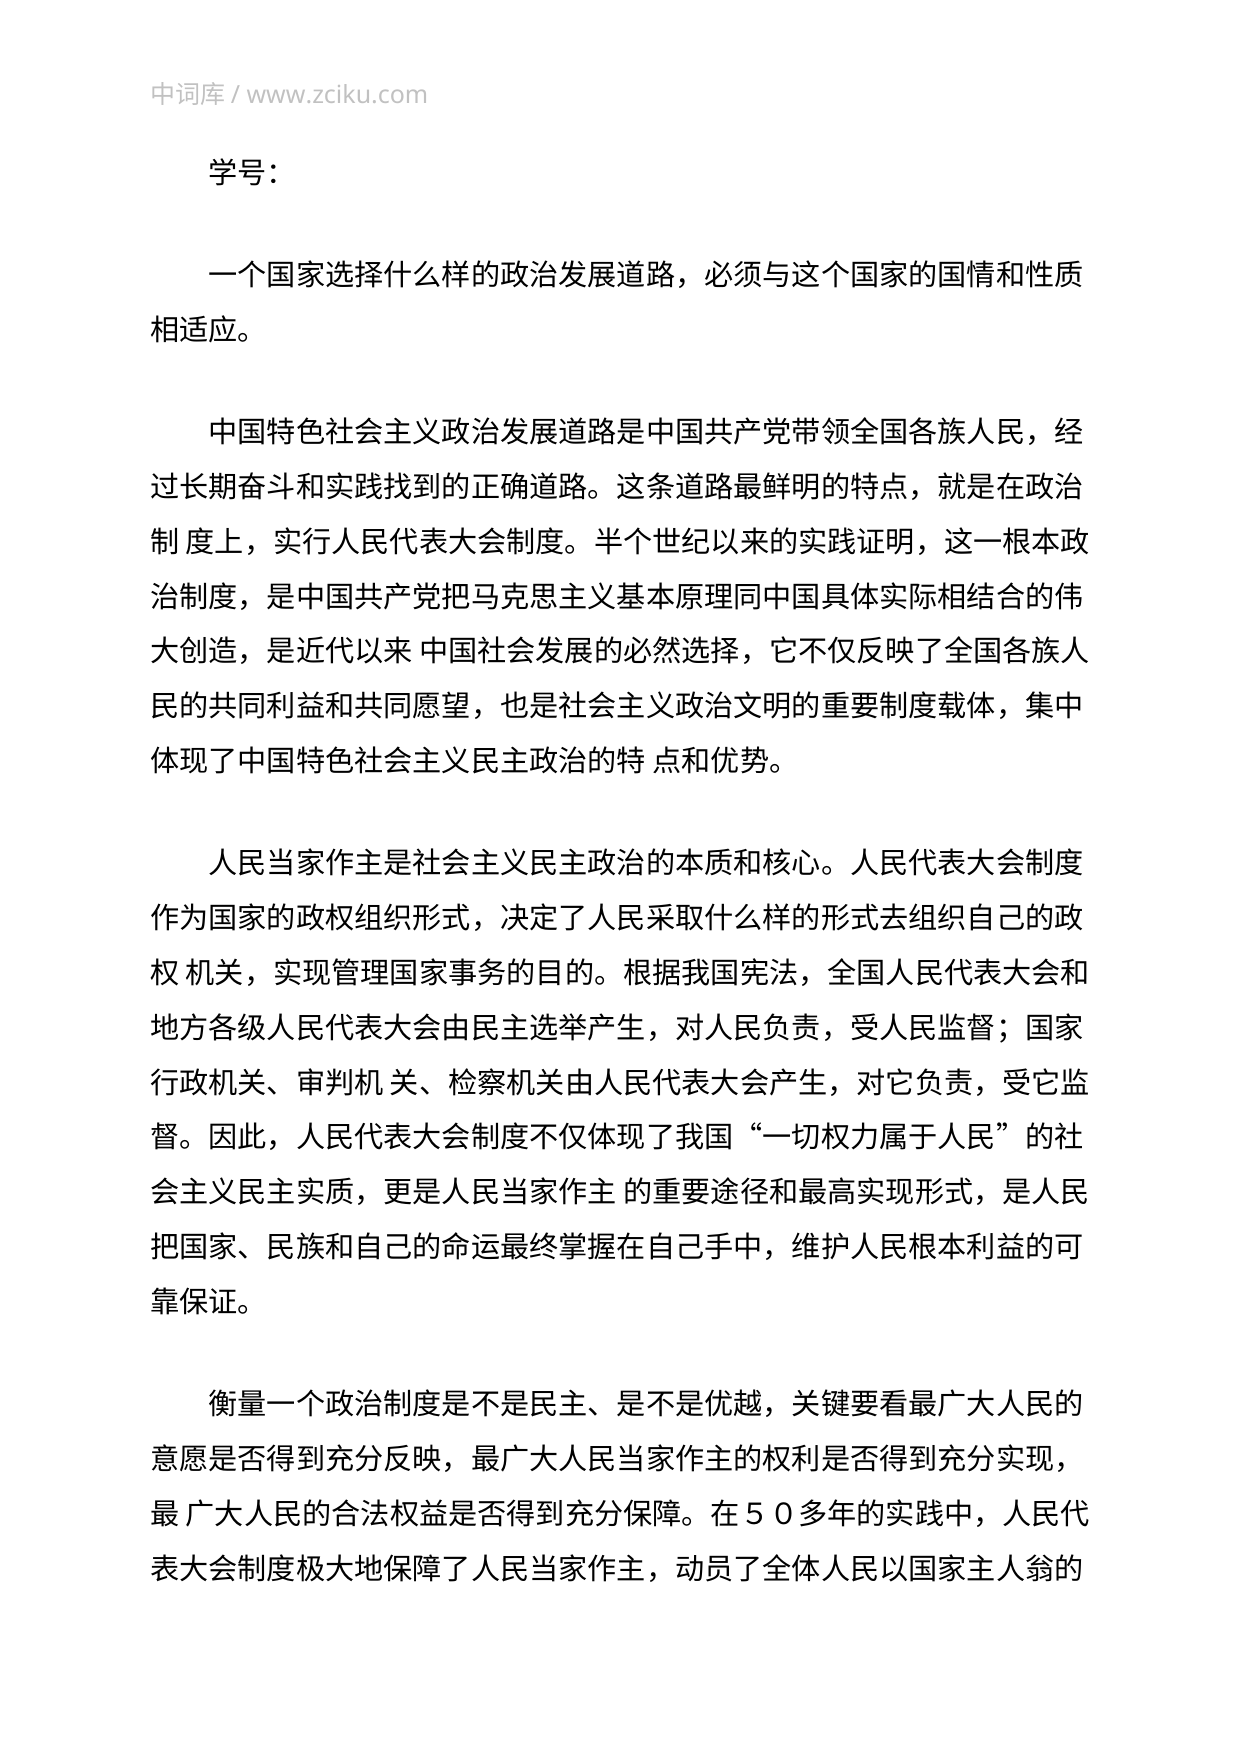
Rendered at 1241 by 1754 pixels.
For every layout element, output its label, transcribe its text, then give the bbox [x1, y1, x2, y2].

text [150, 1381, 1090, 1587]
text 人民当家作主是社会主义民主政治的本质和核心。人民代表大会制度作为国家的政权组织形式，决定了人民采取什么样的形式去组织自己的政权 机关，实现管理国家事务的目的。根据我国宪法，全国人民代表大会和地方各级人民代表大会由民主选举产生，对人民负责，受人民监督；国家行政机关、审判机 关、检察机关由人民代表大会产生，对它负责，受它监督。因此，人民代表大会制度不仅体现了我国“一切权力属于人民”的社会主义民主实质，更是人民当家作主 的重要途径和最高实现形式，是人民把国家、民族和自己的命运最终掌握在自己手中，维护人民根本利益的可靠保证。 [150, 839, 1090, 1321]
text 一个国家选择什么样的政治发展道路，必须与这个国家的国情和性质相适应。 [150, 252, 1090, 349]
text 中国特色社会主义政治发展道路是中国共产党带领全国各族人民，经过长期奋斗和实践找到的正确道路。这条道路最鲜明的特点，就是在政治制 度上，实行人民代表大会制度。半个世纪以来的实践证明，这一根本政治制度，是中国共产党把马克思主义基本原理同中国具体实际相结合的伟大创造，是近代以来 中国社会发展的必然选择，它不仅反映了全国各族人民的共同利益和共同愿望，也是社会主义政治文明的重要制度载体，集中体现了中国特色社会主义民主政治的特 点和优势。 [150, 408, 1090, 780]
text 学号： [150, 150, 1090, 192]
